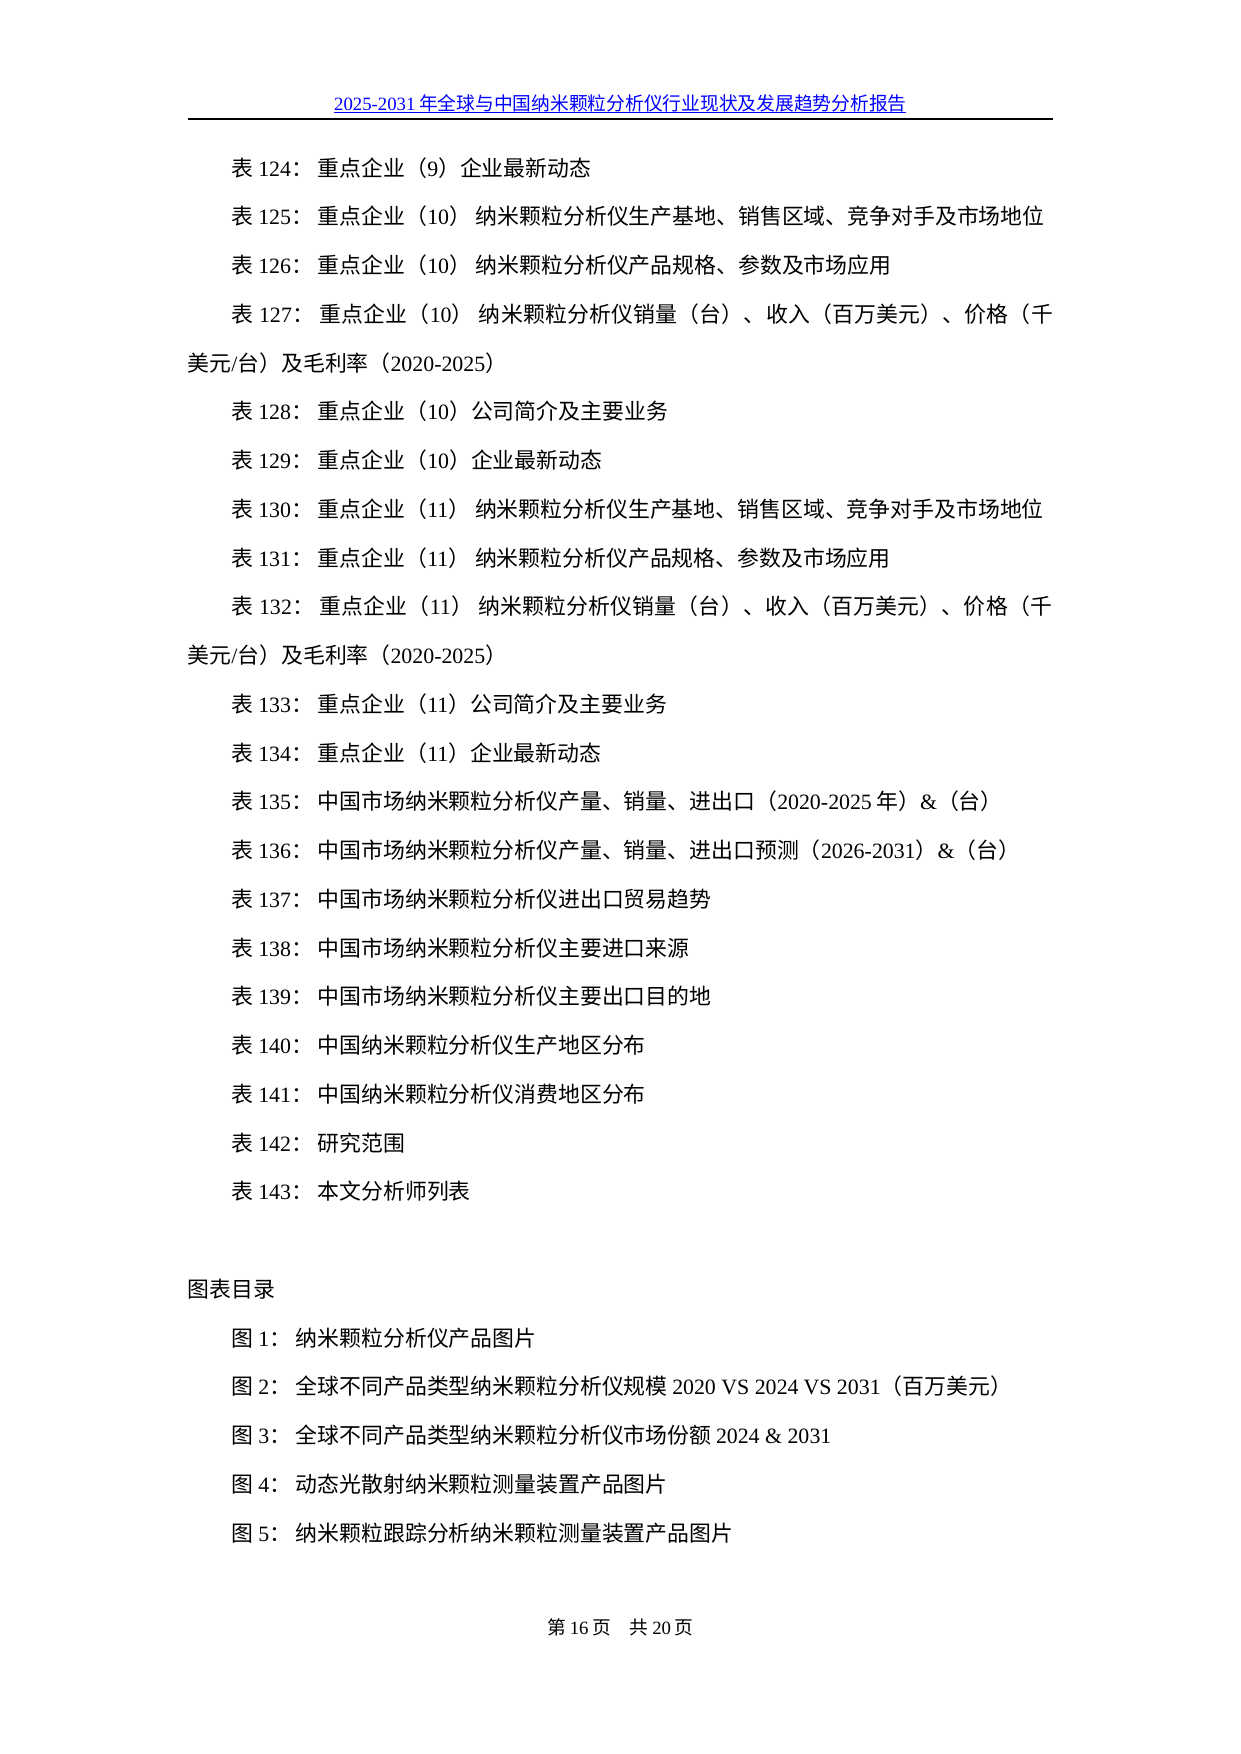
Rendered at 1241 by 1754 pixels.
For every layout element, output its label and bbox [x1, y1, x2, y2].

text [187, 150, 1053, 1548]
